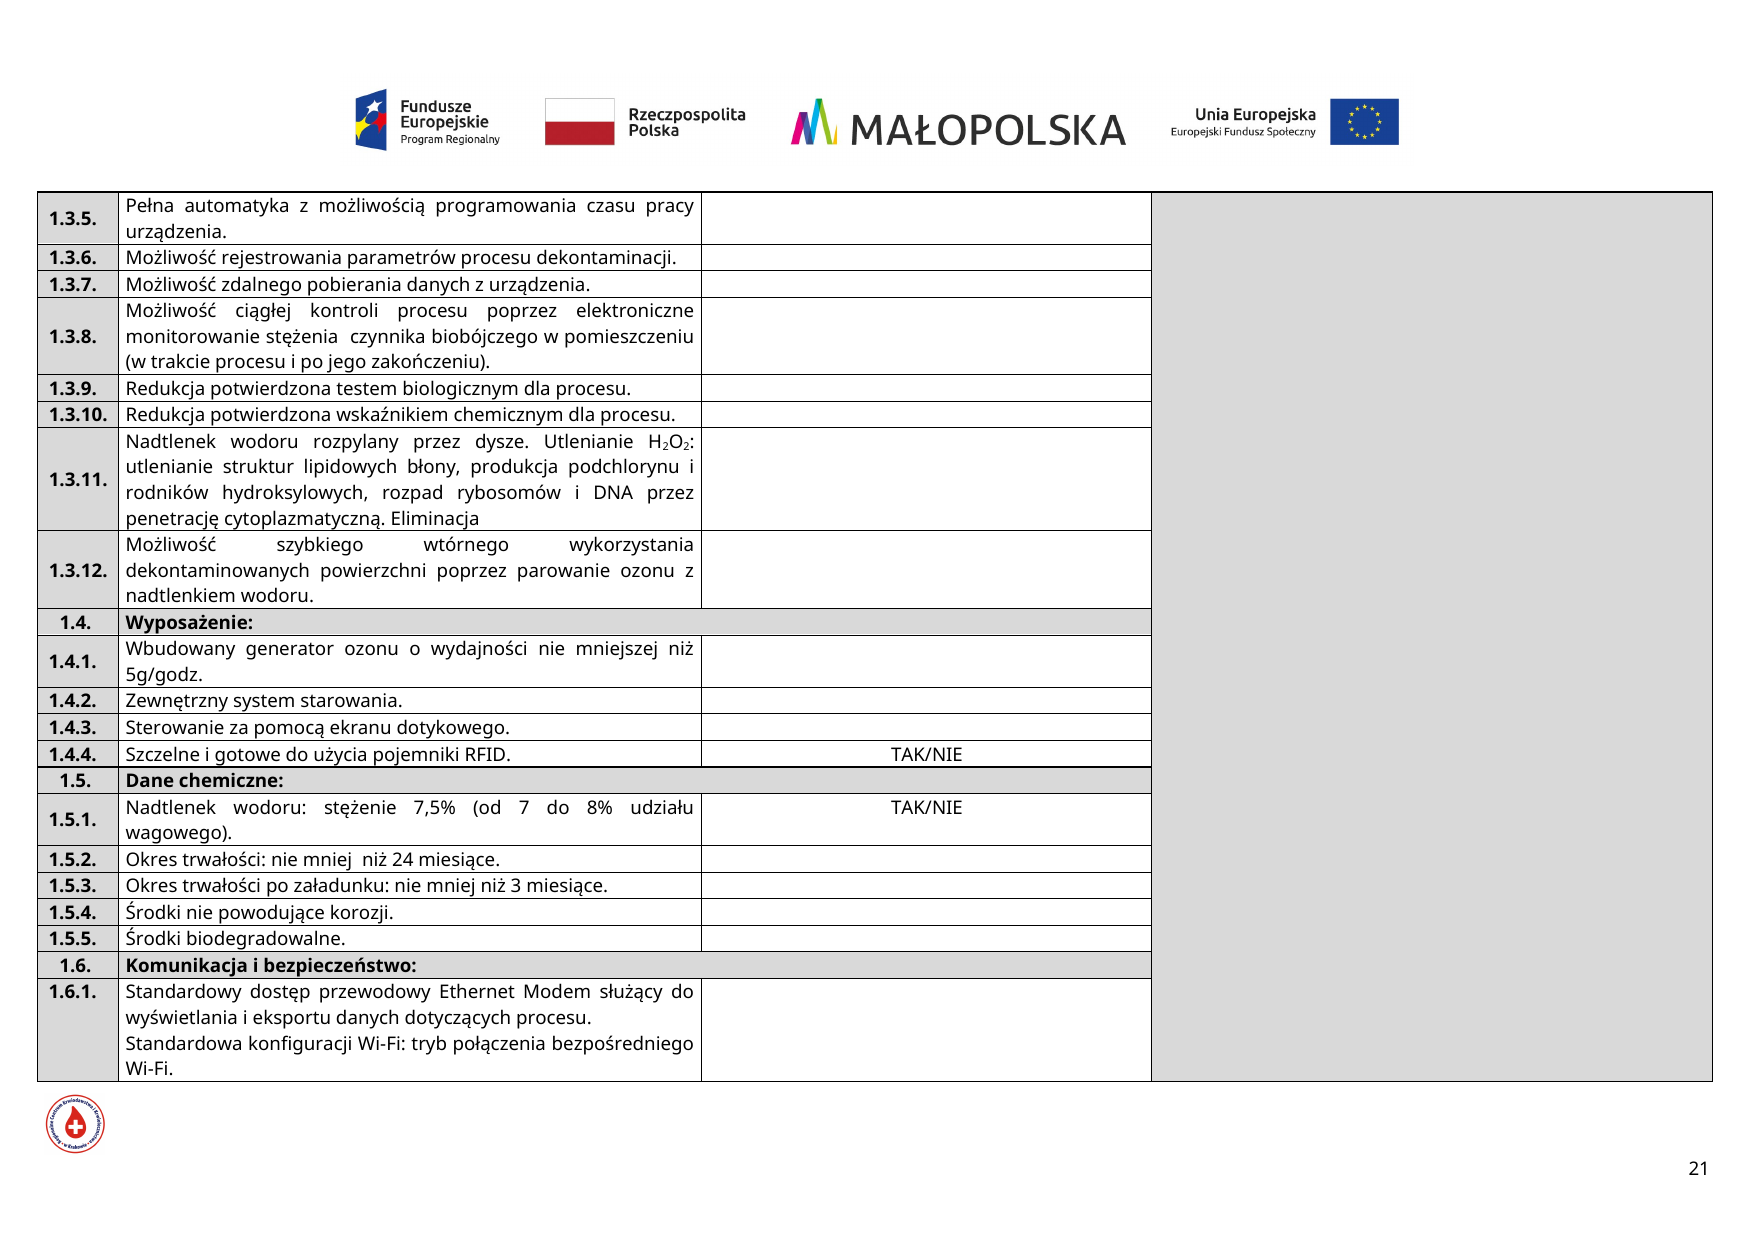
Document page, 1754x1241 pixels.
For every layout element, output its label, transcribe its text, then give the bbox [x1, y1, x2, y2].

table_cell [38, 873, 118, 898]
table_cell [38, 926, 118, 951]
table_cell [702, 714, 1151, 740]
table_cell [38, 193, 118, 243]
table_cell TAK/NIE [702, 794, 1151, 845]
picture [340, 73, 1414, 166]
table_cell Zewnętrzny system starowania. [119, 688, 701, 713]
table_cell [702, 688, 1151, 713]
table_cell [38, 979, 118, 1081]
table_cell [38, 794, 118, 845]
table_cell Możliwość zdalnego pobierania danych z urządzenia. [119, 271, 701, 297]
table_cell [38, 298, 118, 374]
table_cell [38, 375, 118, 401]
table_cell [702, 271, 1151, 297]
table_cell [702, 428, 1151, 530]
table_cell Możliwość ciągłej kontroli procesu poprzez elektroniczne monitorowanie stężenia czynnika biobójczego w pomieszczeniu (w trakcie procesu i po jego zakończeniu). [119, 298, 701, 374]
table_cell [38, 741, 118, 766]
table_cell [38, 245, 118, 270]
table_cell Możliwość szybkiego wtórnego wykorzystania dekontaminowanych powierzchni poprzez parowanie ozonu z nadtlenkiem wodoru. [119, 531, 701, 608]
table_cell [38, 636, 118, 687]
table_cell Pełna automatyka z możliwością programowania czasu pracy urządzenia. [119, 193, 701, 243]
table_cell Okres trwałości: nie mniej niż 24 miesiące. [119, 846, 701, 872]
table_cell [38, 768, 118, 793]
table_cell Okres trwałości po załadunku: nie mniej niż 3 miesiące. [119, 873, 701, 898]
table_cell Nadtlenek wodoru rozpylany przez dysze. Utlenianie H2O2: utlenianie struktur lipidowych błony, produkcja podchlorynu i rodników hydroksylowych, rozpad rybosomów i DNA przez penetrację cytoplazmatyczną. Eliminacja [119, 428, 701, 530]
table_cell [702, 636, 1151, 687]
table_cell [702, 193, 1151, 243]
table_cell Środki biodegradowalne. [119, 926, 701, 951]
table_cell Wyposażenie: [119, 609, 1151, 634]
table_cell Komunikacja i bezpieczeństwo: [119, 952, 1151, 978]
table_cell [702, 846, 1151, 872]
table_cell [38, 428, 118, 530]
table_cell Wbudowany generator ozonu o wydajności nie mniejszej niż 5g/godz. [119, 636, 701, 687]
table_cell [702, 531, 1151, 608]
table_cell Możliwość rejestrowania parametrów procesu dekontaminacji. [119, 245, 701, 270]
table_cell [702, 402, 1151, 427]
table_cell [702, 298, 1151, 374]
table_cell [38, 271, 118, 297]
table_cell [702, 926, 1151, 951]
table_cell [38, 531, 118, 608]
table_cell Sterowanie za pomocą ekranu dotykowego. [119, 714, 701, 740]
table_cell [38, 714, 118, 740]
table_cell TAK/NIE [702, 741, 1151, 766]
table_cell Redukcja potwierdzona wskaźnikiem chemicznym dla procesu. [119, 402, 701, 427]
table_cell [38, 688, 118, 713]
table_cell Szczelne i gotowe do użycia pojemniki RFID. [119, 741, 701, 766]
table_cell [702, 375, 1151, 401]
table_cell [38, 899, 118, 925]
table_cell Dane chemiczne: [119, 768, 1151, 793]
table_cell [702, 979, 1151, 1081]
table_cell Redukcja potwierdzona testem biologicznym dla procesu. [119, 375, 701, 401]
table_cell [38, 402, 118, 427]
table_cell [38, 609, 118, 634]
table_cell [702, 245, 1151, 270]
table_cell Standardowy dostęp przewodowy Ethernet Modem służący do wyświetlania i eksportu danych dotyczących procesu. Standardowa konfiguracji Wi-Fi: tryb połączenia bezpośredniego Wi-Fi. [119, 979, 701, 1081]
table_cell [38, 952, 118, 978]
table_cell Środki nie powodujące korozji. [119, 899, 701, 925]
table_cell Nadtlenek wodoru: stężenie 7,5% (od 7 do 8% udziału wagowego). [119, 794, 701, 845]
table_cell [702, 899, 1151, 925]
table_cell [38, 846, 118, 872]
picture [44, 1093, 106, 1155]
table_cell [702, 873, 1151, 898]
